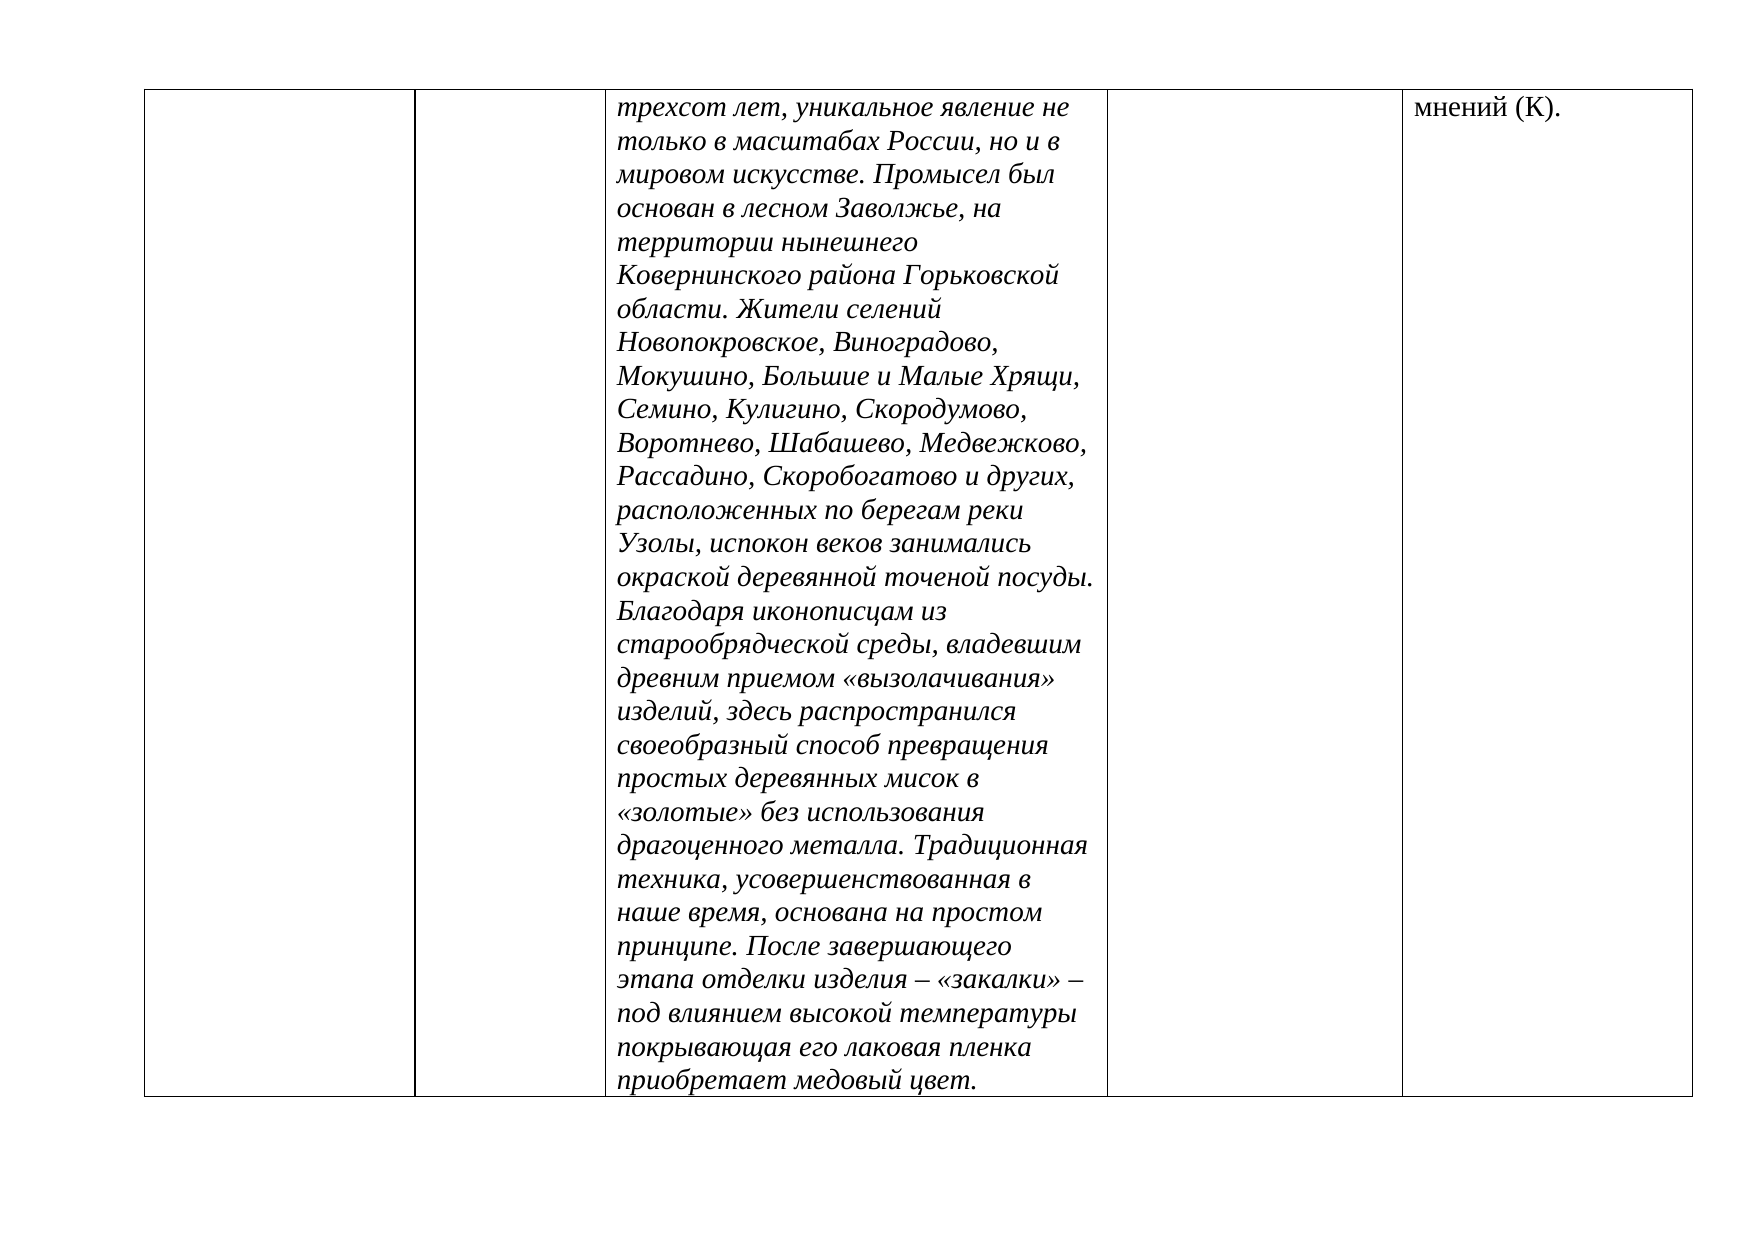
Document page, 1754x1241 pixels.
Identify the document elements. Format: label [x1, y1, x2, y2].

table_cell [606, 90, 1107, 1096]
table_cell [416, 90, 605, 1096]
table_cell [1108, 90, 1402, 1096]
table_cell [1403, 90, 1692, 1096]
table_cell [145, 90, 414, 1096]
